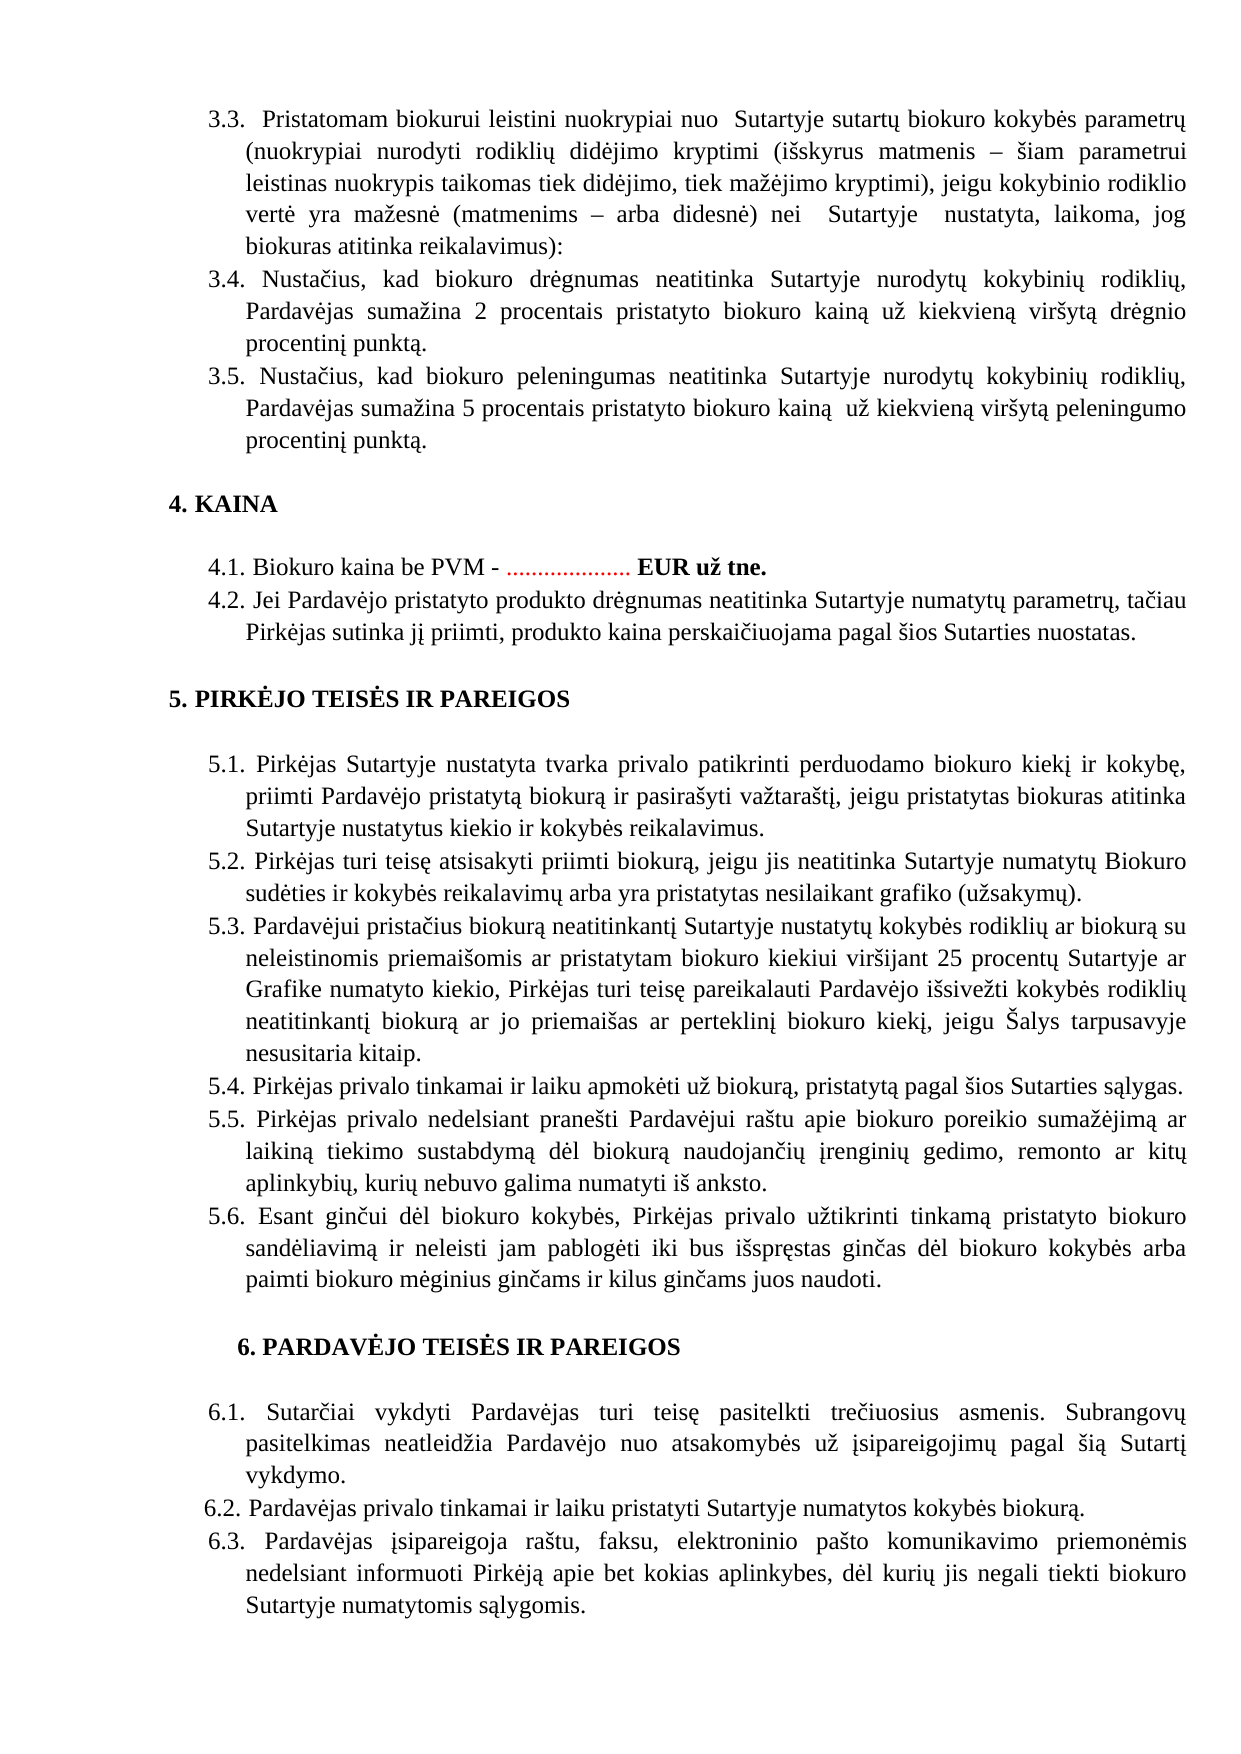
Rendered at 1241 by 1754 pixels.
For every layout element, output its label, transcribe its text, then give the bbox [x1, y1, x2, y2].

text 3.4. Nustačius, kad biokuro drėgnumas neatitinka Sutartyje nurodytų kokybinių rodiklių, Pardavėjas sumažina 2 procentais pristatyto biokuro kainą už kiekvieną viršytą drėgnio procentinį punktą. [208, 264, 1187, 357]
text 4.2. Jei Pardavėjo pristatyto produkto drėgnumas neatitinka Sutartyje numatytų parametrų, tačiau Pirkėjas sutinka jį priimti, produkto kaina perskaičiuojama pagal šios Sutarties nuostatas. [208, 585, 1187, 646]
subtitle 6. PARDAVĖJO TEISĖS IR PAREIGOS [162, 1332, 1187, 1360]
text 3.3. Pristatomam biokurui leistini nuokrypiai nuo Sutartyje sutartų biokuro kokybės parametrų (nuokrypiai nurodyti rodiklių didėjimo kryptimi (išskyrus matmenis – šiam parametrui leistinas nuokrypis taikomas tiek didėjimo, tiek mažėjimo kryptimi), jeigu kokybinio rodiklio vertė yra mažesnė (matmenims – arba didesnė) nei Sutartyje nustatyta, laikoma, jog biokuras atitinka reikalavimus): [208, 104, 1187, 260]
text 3.5. Nustačius, kad biokuro peleningumas neatitinka Sutartyje nurodytų kokybinių rodiklių, Pardavėjas sumažina 5 procentais pristatyto biokuro kainą už kiekvieną viršytą peleningumo procentinį punktą. [208, 361, 1187, 453]
text 5.5. Pirkėjas privalo nedelsiant pranešti Pardavėjui raštu apie biokuro poreikio sumažėjimą ar laikiną tiekimo sustabdymą dėl biokurą naudojančių įrenginių gedimo, remonto ar kitų aplinkybių, kurių nebuvo galima numatyti iš anksto. [208, 1104, 1187, 1197]
text 5.6. Esant ginčui dėl biokuro kokybės, Pirkėjas privalo užtikrinti tinkamą pristatyto biokuro sandėliavimą ir neleisti jam pablogėti iki bus išspręstas ginčas dėl biokuro kokybės arba paimti biokuro mėginius ginčams ir kilus ginčams juos naudoti. [208, 1201, 1187, 1293]
text 5.2. Pirkėjas turi teisę atsisakyti priimti biokurą, jeigu jis neatitinka Sutartyje numatytų Biokuro sudėties ir kokybės reikalavimų arba yra pristatytas nesilaikant grafiko (užsakymų). [208, 846, 1187, 907]
text 5.3. Pardavėjui pristačius biokurą neatitinkantį Sutartyje nustatytų kokybės rodiklių ar biokurą su neleistinomis priemaišomis ar pristatytam biokuro kiekiui viršijant 25 procentų Sutartyje ar Grafike numatyto kiekio, Pirkėjas turi teisę pareikalauti Pardavėjo išsivežti kokybės rodiklių neatitinkantį biokurą ar jo priemaišas ar perteklinį biokuro kiekį, jeigu Šalys tarpusavyje nesusitaria kitaip. [208, 911, 1187, 1067]
text 5.4. Pirkėjas privalo tinkamai ir laiku apmokėti už biokurą, pristatytą pagal šios Sutarties sąlygas. [208, 1071, 1187, 1100]
text 6.3. Pardavėjas įsipareigoja raštu, faksu, elektroninio pašto komunikavimo priemonėmis nedelsiant informuoti Pirkėją apie bet kokias aplinkybes, dėl kurių jis negali tiekti biokuro Sutartyje numatytomis sąlygomis. [208, 1526, 1187, 1619]
subtitle 4. KAINA [169, 489, 1187, 517]
text 5.1. Pirkėjas Sutartyje nustatyta tvarka privalo patikrinti perduodamo biokuro kiekį ir kokybę, priimti Pardavėjo pristatytą biokurą ir pasirašyti važtaraštį, jeigu pristatytas biokuras atitinka Sutartyje nustatytus kiekio ir kokybės reikalavimus. [208, 749, 1187, 842]
subtitle 5. PIRKĖJO TEISĖS IR PAREIGOS [169, 684, 1187, 713]
text 6.2. Pardavėjas privalo tinkamai ir laiku pristatyti Sutartyje numatytos kokybės biokurą. [162, 1493, 1187, 1522]
text 6.1. Sutarčiai vykdyti Pardavėjas turi teisę pasitelkti trečiuosius asmenis. Subrangovų pasitelkimas neatleidžia Pardavėjo nuo atsakomybės už įsipareigojimų pagal šią Sutartį vykdymo. [208, 1397, 1187, 1489]
text 4.1. Biokuro kaina be PVM - .................... EUR už tne. [208, 552, 1187, 581]
